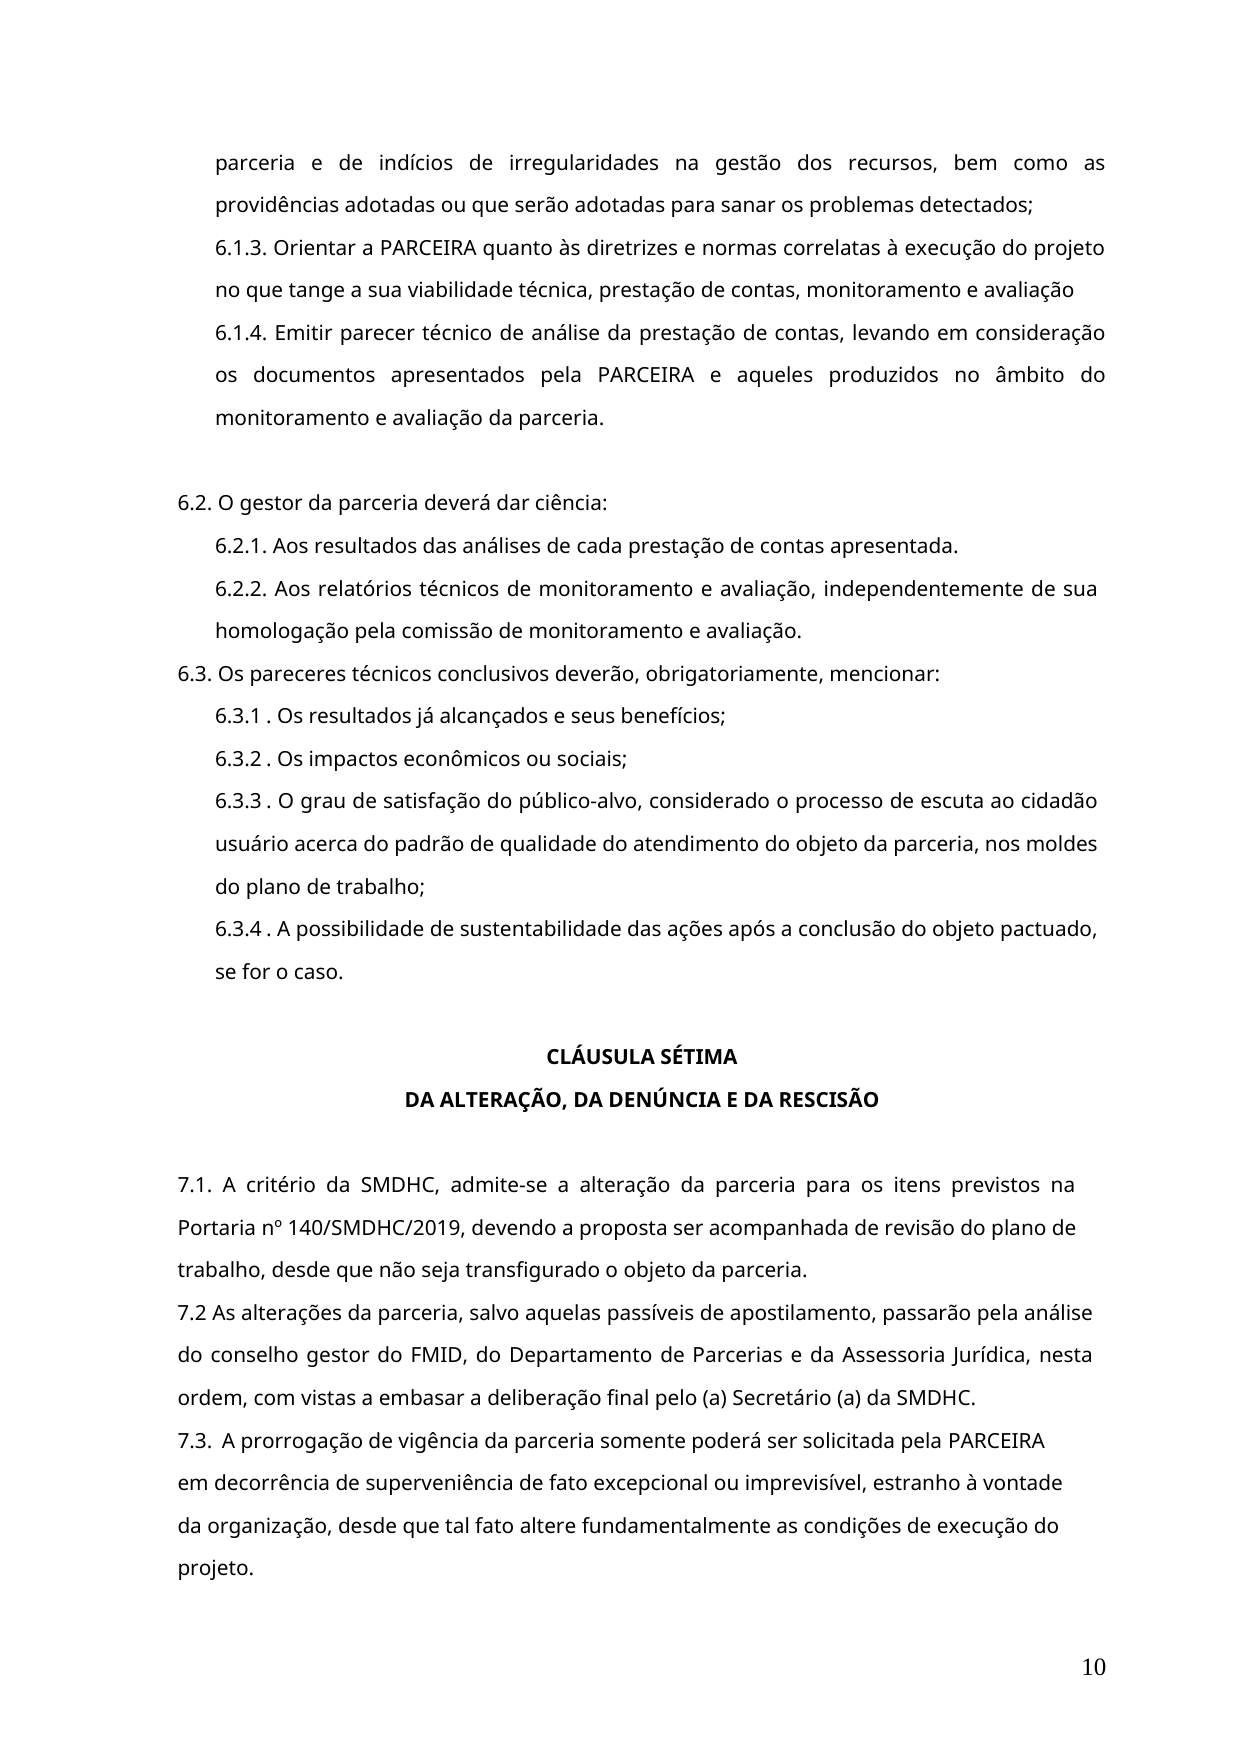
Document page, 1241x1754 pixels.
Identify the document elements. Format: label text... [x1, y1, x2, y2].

text 6.3.3 . O grau de satisfação do público-alvo, considerado o processo de escuta ao cidadão usuário acerca do padrão de qualidade do atendimento do objeto da parceria, nos moldes do plano de trabalho; [215, 787, 1099, 900]
text 6.3.2 . Os impactos econômicos ou sociais; [215, 744, 1099, 772]
text 6.1.4. Emitir parecer técnico de análise da prestação de contas, levando em consideração os documentos apresentados pela PARCEIRA e aqueles produzidos no âmbito do monitoramento e avaliação da parceria. [215, 318, 1106, 432]
text 7.3. A prorrogação de vigência da parceria somente poderá ser solicitada pela parceira em decorrência de superveniência de fato excepcional ou imprevisível, estranho à vontade da organização, desde que tal fato altere fundamentalmente as condições de execução do projeto. [177, 1426, 1077, 1582]
text 6.2.2. Aos relatórios técnicos de monitoramento e avaliação, independentemente de sua homologação pela comissão de monitoramento e avaliação. [215, 574, 1099, 645]
text 6.3. Os pareceres técnicos conclusivos deverão, obrigatoriamente, mencionar: [177, 659, 1099, 687]
text 6.3.1 . Os resultados já alcançados e seus benefícios; [215, 701, 1099, 730]
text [215, 148, 1106, 219]
text 6.1.3. Orientar a PARCEIRA quanto às diretrizes e normas correlatas à execução do projeto no que tange a sua viabilidade técnica, prestação de contas, monitoramento e avaliação [215, 233, 1106, 304]
text 7.1. A critério da SMDHC, admite-se a alteração da parceria para os itens previstos na Portaria nº 140/SMDHC/2019, devendo a proposta ser acompanhada de revisão do plano de trabalho, desde que não seja transfigurado o objeto da parceria. [177, 1170, 1077, 1284]
text DA ALTERAÇÃO, DA DENÚNCIA E DA RESCISÃO [177, 1085, 1106, 1113]
text 6.2. O gestor da parceria deverá dar ciência: [177, 488, 1099, 517]
text 7.2 As alterações da parceria, salvo aquelas passíveis de apostilamento, passarão pela análise do conselho gestor do FMID, do Departamento de Parcerias e da Assessoria Jurídica, nesta ordem, com vistas a embasar a deliberação final pelo (a) Secretário (a) da SMDHC. [177, 1298, 1094, 1412]
text 6.2.1. Aos resultados das análises de cada prestação de contas apresentada. [215, 531, 1099, 559]
text CLÁUSULA SÉTIMA [177, 1042, 1106, 1071]
text 6.3.4 . A possibilidade de sustentabilidade das ações após a conclusão do objeto pactuado, se for o caso. [215, 914, 1099, 986]
